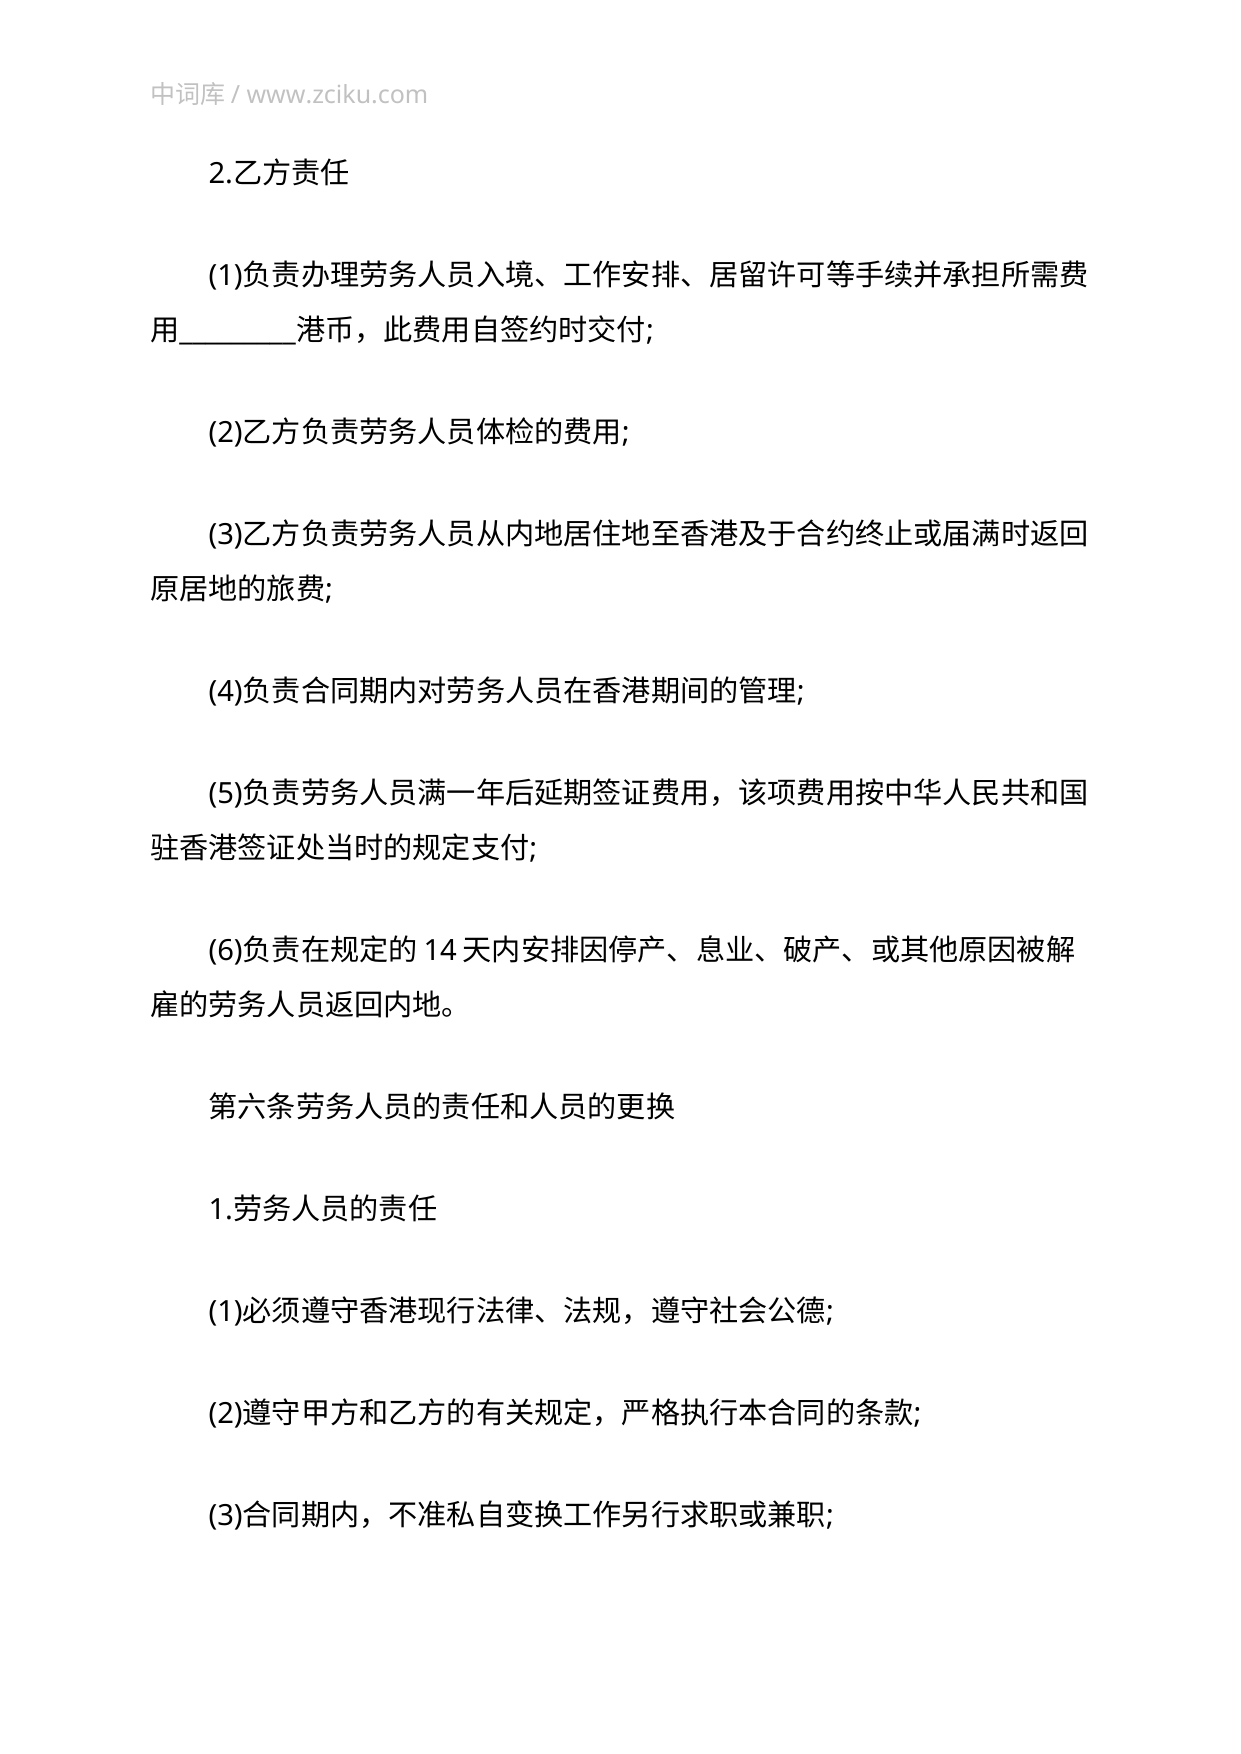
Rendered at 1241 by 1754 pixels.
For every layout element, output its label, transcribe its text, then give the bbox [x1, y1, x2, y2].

text 2.乙方责任 [150, 150, 1090, 192]
text (3)乙方负责劳务人员从内地居住地至香港及于合约终止或届满时返回原居地的旅费; [150, 511, 1090, 608]
text 1.劳务人员的责任 [150, 1185, 1090, 1228]
text (1)必须遵守香港现行法律、法规，遵守社会公德; [150, 1287, 1090, 1330]
text (2)乙方负责劳务人员体检的费用; [150, 409, 1090, 451]
text (1)负责办理劳务人员入境、工作安排、居留许可等手续并承担所需费用_________港币，此费用自签约时交付; [150, 252, 1090, 349]
text (3)合同期内，不准私自变换工作另行求职或兼职; [150, 1491, 1090, 1534]
text (2)遵守甲方和乙方的有关规定，严格执行本合同的条款; [150, 1389, 1090, 1432]
text (6)负责在规定的14天内安排因停产、息业、破产、或其他原因被解雇的劳务人员返回内地。 [150, 927, 1090, 1024]
text (5)负责劳务人员满一年后延期签证费用，该项费用按中华人民共和国驻香港签证处当时的规定支付; [150, 770, 1090, 867]
text (4)负责合同期内对劳务人员在香港期间的管理; [150, 668, 1090, 710]
text 第六条劳务人员的责任和人员的更换 [150, 1084, 1090, 1126]
